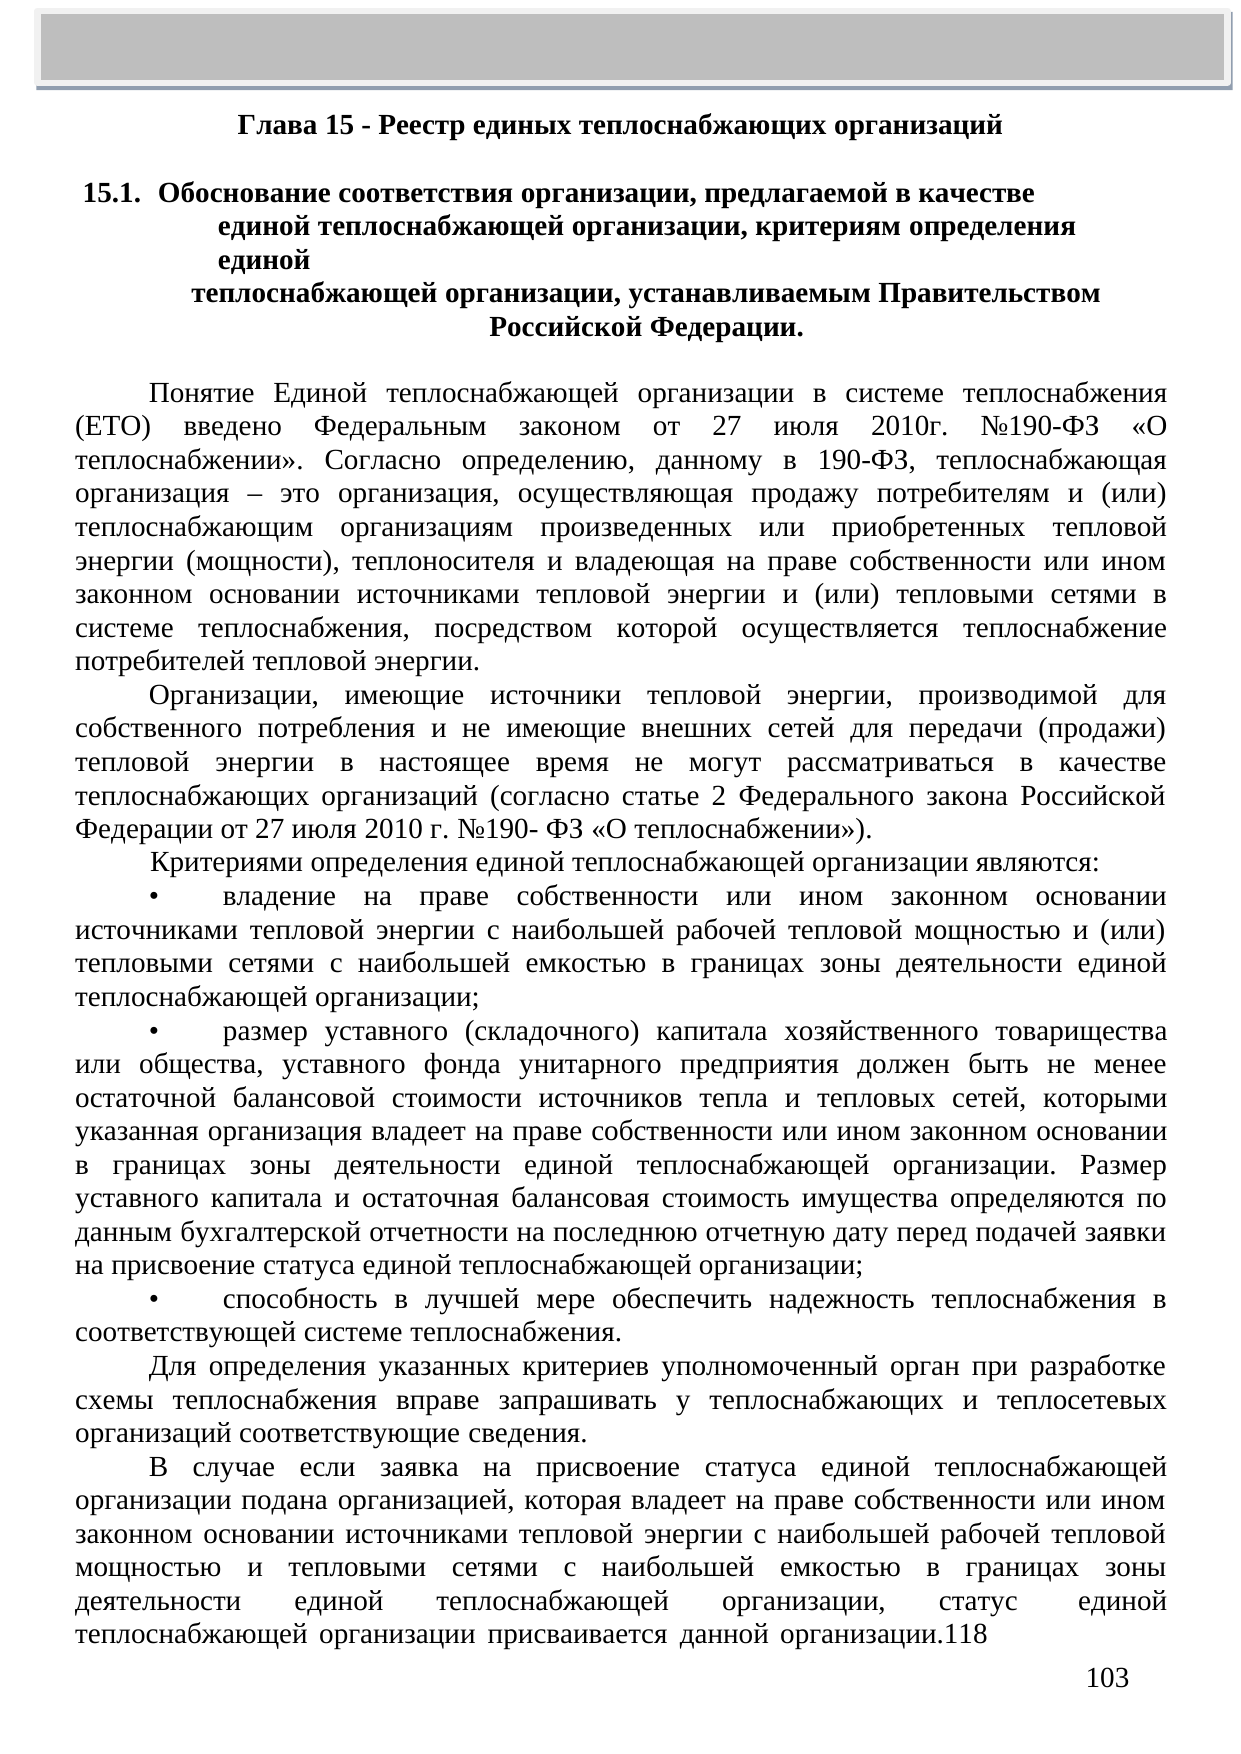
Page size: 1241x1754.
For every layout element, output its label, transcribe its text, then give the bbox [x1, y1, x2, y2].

text Понятие Единой теплоснабжающей организации в системе теплоснабжения (ЕТО) введено Федеральным законом от 27 июля 2010г. №190-ФЗ «О теплоснабжении». Согласно определению, данному в 190-ФЗ, теплоснабжающая организация – это организация, осуществляющая продажу потребителям и (или) теплоснабжающим организациям произведенных или приобретенных тепловой энергии (мощности), теплоносителя и владеющая на праве собственности или ином законном основании источниками тепловой энергии и (или) тепловыми сетями в системе теплоснабжения, посредством которой осуществляется теплоснабжение потребителей тепловой энергии. [75, 375, 1167, 677]
list Обоснование соответствия организации, предлагаемой в качестве единой теплоснабжающей организации, критериям определения единой [82, 175, 1135, 275]
subtitle Глава 15 - Реестр единых теплоснабжающих организаций [229, 107, 1011, 141]
subtitle теплоснабжающей организации, устанавливаемым Правительством Российской Федерации. [191, 275, 1203, 342]
list способность в лучшей мере обеспечить надежность теплоснабжения в соответствующей системе теплоснабжения. [75, 1281, 1167, 1348]
text Критериями определения единой теплоснабжающей организации являются: [150, 845, 1203, 878]
text Для определения указанных критериев уполномоченный орган при разработке схемы теплоснабжения вправе запрашивать у теплоснабжающих и теплосетевых организаций соответствующие сведения. [75, 1348, 1167, 1449]
text Организации, имеющие источники тепловой энергии, производимой для собственного потребления и не имеющие внешних сетей для передачи (продажи) тепловой энергии в настоящее время не могут рассматриваться в качестве теплоснабжающих организаций (согласно статье 2 Федерального закона Российской Федерации от 27 июля 2010 г. №190- ФЗ «О теплоснабжении»). [75, 677, 1166, 845]
list размер уставного (складочного) капитала хозяйственного товарищества или общества, уставного фонда унитарного предприятия должен быть не менее остаточной балансовой стоимости источников тепла и тепловых сетей, которыми указанная организация владеет на праве собственности или ином законном основании в границах зоны деятельности единой теплоснабжающей организации. Размер уставного капитала и остаточная балансовая стоимость имущества определяются по данным бухгалтерской отчетности на последнюю отчетную дату перед подачей заявки на присвоение статуса единой теплоснабжающей организации; [75, 1013, 1167, 1281]
list владение на праве собственности или ином законном основании источниками тепловой энергии с наибольшей рабочей тепловой мощностью и (или) тепловыми сетями с наибольшей емкостью в границах зоны деятельности единой теплоснабжающей организации; [75, 878, 1167, 1013]
text В случае если заявка на присвоение статуса единой теплоснабжающей организации подана организацией, которая владеет на праве собственности или ином законном основании источниками тепловой энергии с наибольшей рабочей тепловой мощностью и тепловыми сетями с наибольшей емкостью в границах зоны деятельности единой теплоснабжающей организации, статус единой теплоснабжающей организации присваивается данной организации.118 [75, 1449, 1167, 1650]
